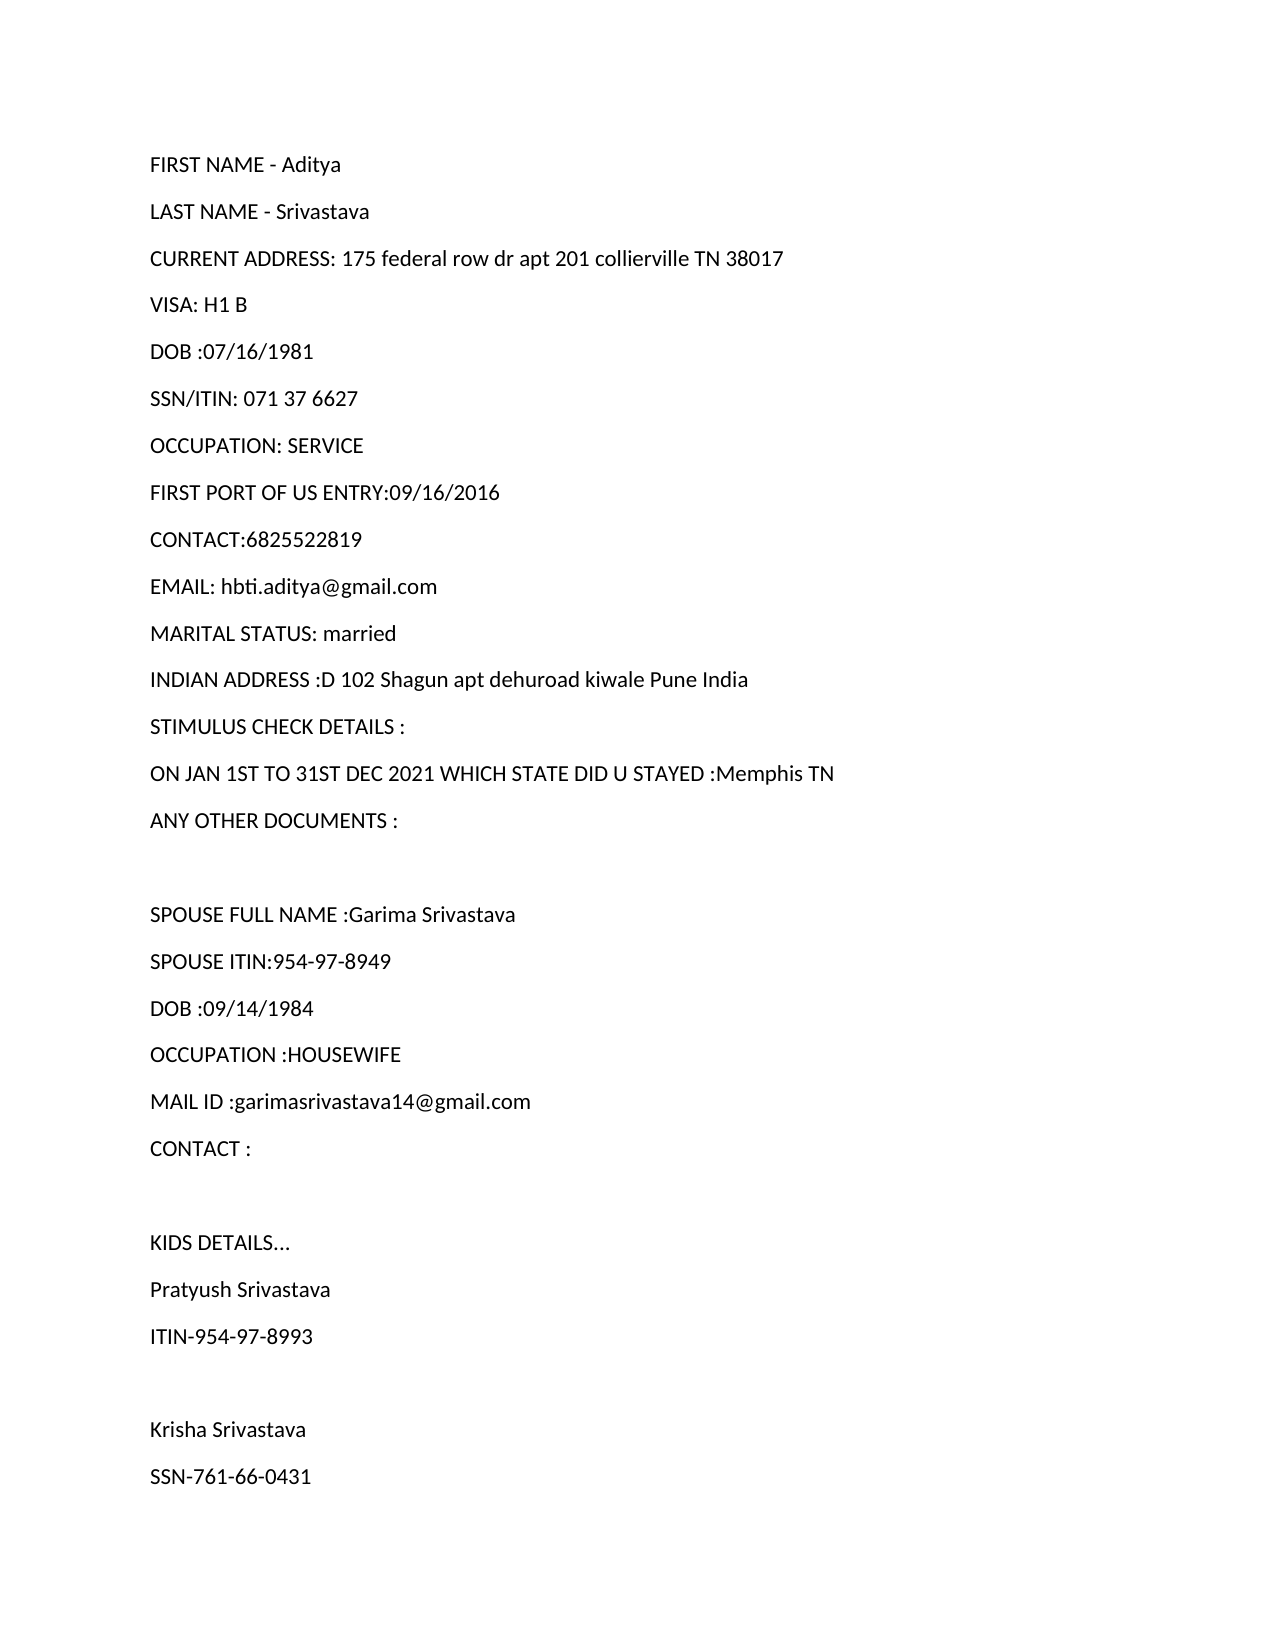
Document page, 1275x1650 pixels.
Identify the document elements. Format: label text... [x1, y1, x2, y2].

text ON JAN 1ST TO 31ST DEC 2021 WHICH STATE DID U STAYED :Memphis TN [150, 759, 1125, 787]
text INDIAN ADDRESS :D 102 Shagun apt dehuroad kiwale Pune India [150, 666, 1125, 694]
text VISA: H1 B [150, 291, 1125, 319]
text CONTACT:6825522819 [150, 525, 1125, 553]
text DOB :09/14/1984 [150, 994, 1125, 1022]
text SSN/ITIN: 071 37 6627 [150, 384, 1125, 412]
text STIMULUS CHECK DETAILS : [150, 712, 1125, 741]
text OCCUPATION: SERVICE [150, 431, 1125, 459]
text DOB :07/16/1981 [150, 337, 1125, 366]
text MAIL ID :garimasrivastava14@gmail.com [150, 1087, 1125, 1116]
text Krisha Srivastava [150, 1416, 1125, 1444]
text KIDS DETAILS... [150, 1228, 1125, 1256]
text OCCUPATION :HOUSEWIFE [150, 1041, 1125, 1069]
text SPOUSE ITIN:954-97-8949 [150, 947, 1125, 975]
text EMAIL: hbti.aditya@gmail.com [150, 572, 1125, 600]
text LAST NAME - Srivastava [150, 197, 1125, 225]
text SSN-761-66-0431 [150, 1462, 1125, 1491]
text MARITAL STATUS: married [150, 619, 1125, 647]
text CURRENT ADDRESS: 175 federal row dr apt 201 collierville TN 38017 [150, 244, 1125, 272]
text FIRST PORT OF US ENTRY:09/16/2016 [150, 478, 1125, 506]
text SPOUSE FULL NAME :Garima Srivastava [150, 900, 1125, 928]
text FIRST NAME - Aditya [150, 150, 1125, 178]
text ITIN-954-97-8993 [150, 1322, 1125, 1350]
text Pratyush Srivastava [150, 1275, 1125, 1303]
text ANY OTHER DOCUMENTS : [150, 806, 1125, 834]
text CONTACT : [150, 1134, 1125, 1162]
